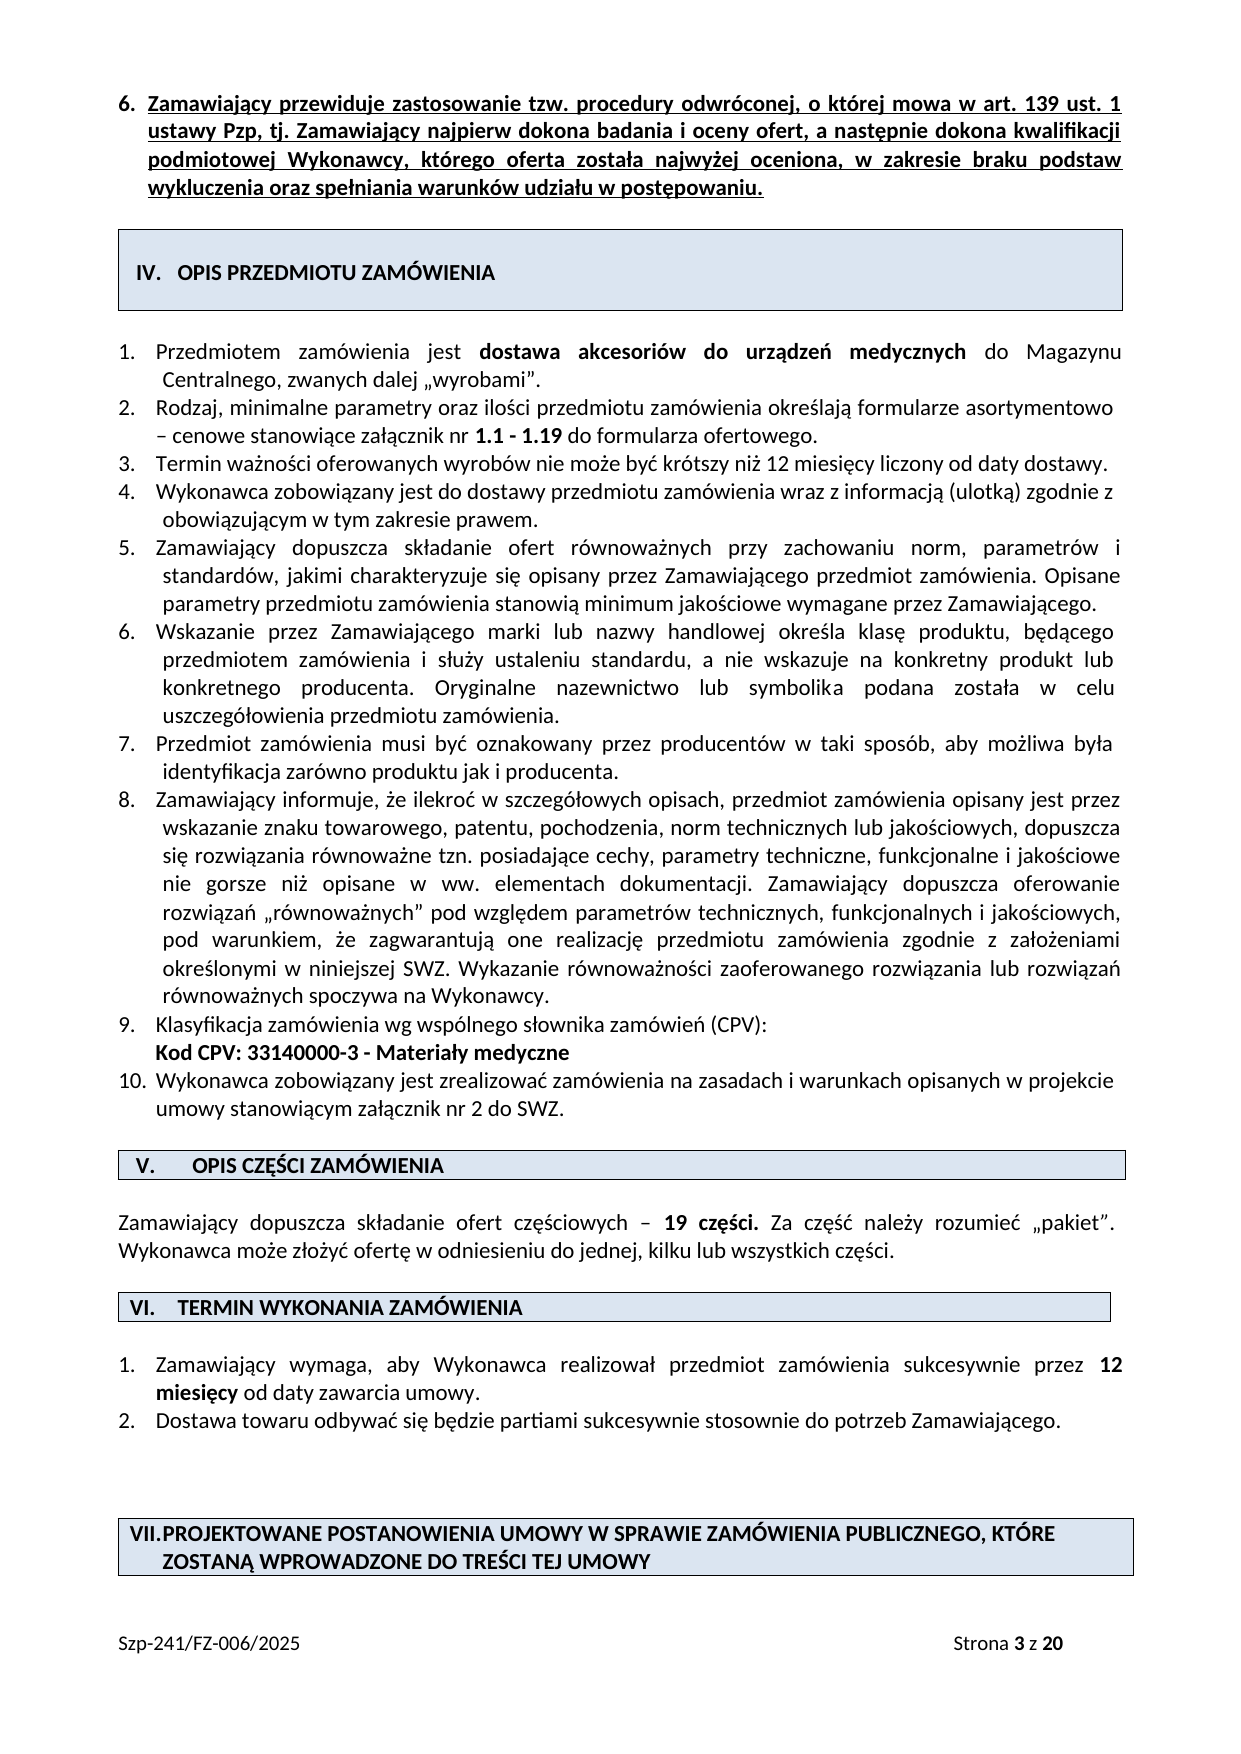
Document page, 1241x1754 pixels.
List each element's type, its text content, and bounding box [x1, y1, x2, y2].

list Zamawiający informuje, że ilekroć w szczegółowych opisach, przedmiot zamówienia opisany jest przez wskazanie znaku towarowego, patentu, pochodzenia, norm technicznych lub jakościowych, dopuszcza się rozwiązania równoważne tzn. posiadające cechy, parametry techniczne, funkcjonalne i jakościowe nie gorsze niż opisane w ww. elementach dokumentacji. Zamawiający dopuszcza oferowanie rozwiązań „równoważnych” pod względem parametrów technicznych, funkcjonalnych i jakościowych, pod warunkiem, że zagwarantują one realizację przedmiotu zamówienia zgodnie z założeniami określonymi w niniejszej SWZ. Wykazanie równoważności zaoferowanego rozwiązania lub rozwiązań równoważnych spoczywa na Wykonawcy. [118, 786, 1122, 1010]
list Klasyfikacja zamówienia wg wspólnego słownika zamówień (CPV): [118, 1010, 1115, 1038]
list Wykonawca zobowiązany jest zrealizować zamówienia na zasadach i warunkach opisanych w projekcie umowy stanowiącym załącznik nr 2 do SWZ. [118, 1066, 1115, 1122]
list Przedmiot zamówienia musi być oznakowany przez producentów w taki sposób, aby możliwa była identyfikacja zarówno produktu jak i producenta. [118, 729, 1115, 786]
subtitle Kod CPV: 33140000-3 - Materiały medyczne [118, 1038, 1122, 1066]
list Wskazanie przez Zamawiającego marki lub nazwy handlowej określa klasę produktu, będącego przedmiotem zamówienia i służy ustaleniu standardu, a nie wskazuje na konkretny produkt lub konkretnego producenta. Oryginalne nazewnictwo lub symbolika podana została w celu uszczegółowienia przedmiotu zamówienia. [118, 617, 1115, 729]
text Zamawiający dopuszcza składanie ofert częściowych – 19 części. Za część należy rozumieć „pakiet”. Wykonawca może złożyć ofertę w odniesieniu do jednej, kilku lub wszystkich części. [118, 1208, 1115, 1264]
list Dostawa towaru odbywać się będzie partiami sukcesywnie stosownie do potrzeb Zamawiającego. [118, 1406, 1122, 1434]
list Przedmiotem zamówienia jest dostawa akcesoriów do urządzeń medycznych do Magazynu Centralnego, zwanych dalej „wyrobami”. [118, 337, 1122, 393]
table_header TERMIN WYKONANIA ZAMÓWIENIA [119, 1293, 1110, 1321]
list Termin ważności oferowanych wyrobów nie może być krótszy niż 12 miesięcy liczony od daty dostawy. [118, 449, 1115, 477]
list Zamawiający przewiduje zastosowanie tzw. procedury odwróconej, o której mowa w art. 139 ust. 1 ustawy Pzp, tj. Zamawiający najpierw dokona badania i oceny ofert, a następnie dokona kwalifikacji podmiotowej Wykonawcy, którego oferta została najwyżej oceniona, w zakresie braku podstaw wykluczenia oraz spełniania warunków udziału w postępowaniu. [118, 89, 1122, 201]
list Zamawiający wymaga, aby Wykonawca realizował przedmiot zamówienia sukcesywnie przez 12 miesięcy od daty zawarcia umowy. [118, 1350, 1122, 1406]
list Zamawiający dopuszcza składanie ofert równoważnych przy zachowaniu norm, parametrów i standardów, jakimi charakteryzuje się opisany przez Zamawiającego przedmiot zamówienia. Opisane parametry przedmiotu zamówienia stanowią minimum jakościowe wymagane przez Zamawiającego. [118, 533, 1122, 617]
list Rodzaj, minimalne parametry oraz ilości przedmiotu zamówienia określają formularze asortymentowo – cenowe stanowiące załącznik nr 1.1 - 1.19 do formularza ofertowego. [118, 393, 1115, 449]
list Wykonawca zobowiązany jest do dostawy przedmiotu zamówienia wraz z informacją (ulotką) zgodnie z obowiązującym w tym zakresie prawem. [118, 477, 1115, 533]
table_header OPIS CZĘŚCI ZAMÓWIENIA [119, 1151, 1125, 1179]
table_header OPIS PRZEDMIOTU ZAMÓWIENIA [119, 230, 1122, 310]
table_header PROJEKTOWANE POSTANOWIENIA UMOWY W SPRAWIE ZAMÓWIENIA PUBLICZNEGO, KTÓRE ZOSTANĄ WPROWADZONE DO TREŚCI TEJ UMOWY [119, 1519, 1133, 1575]
